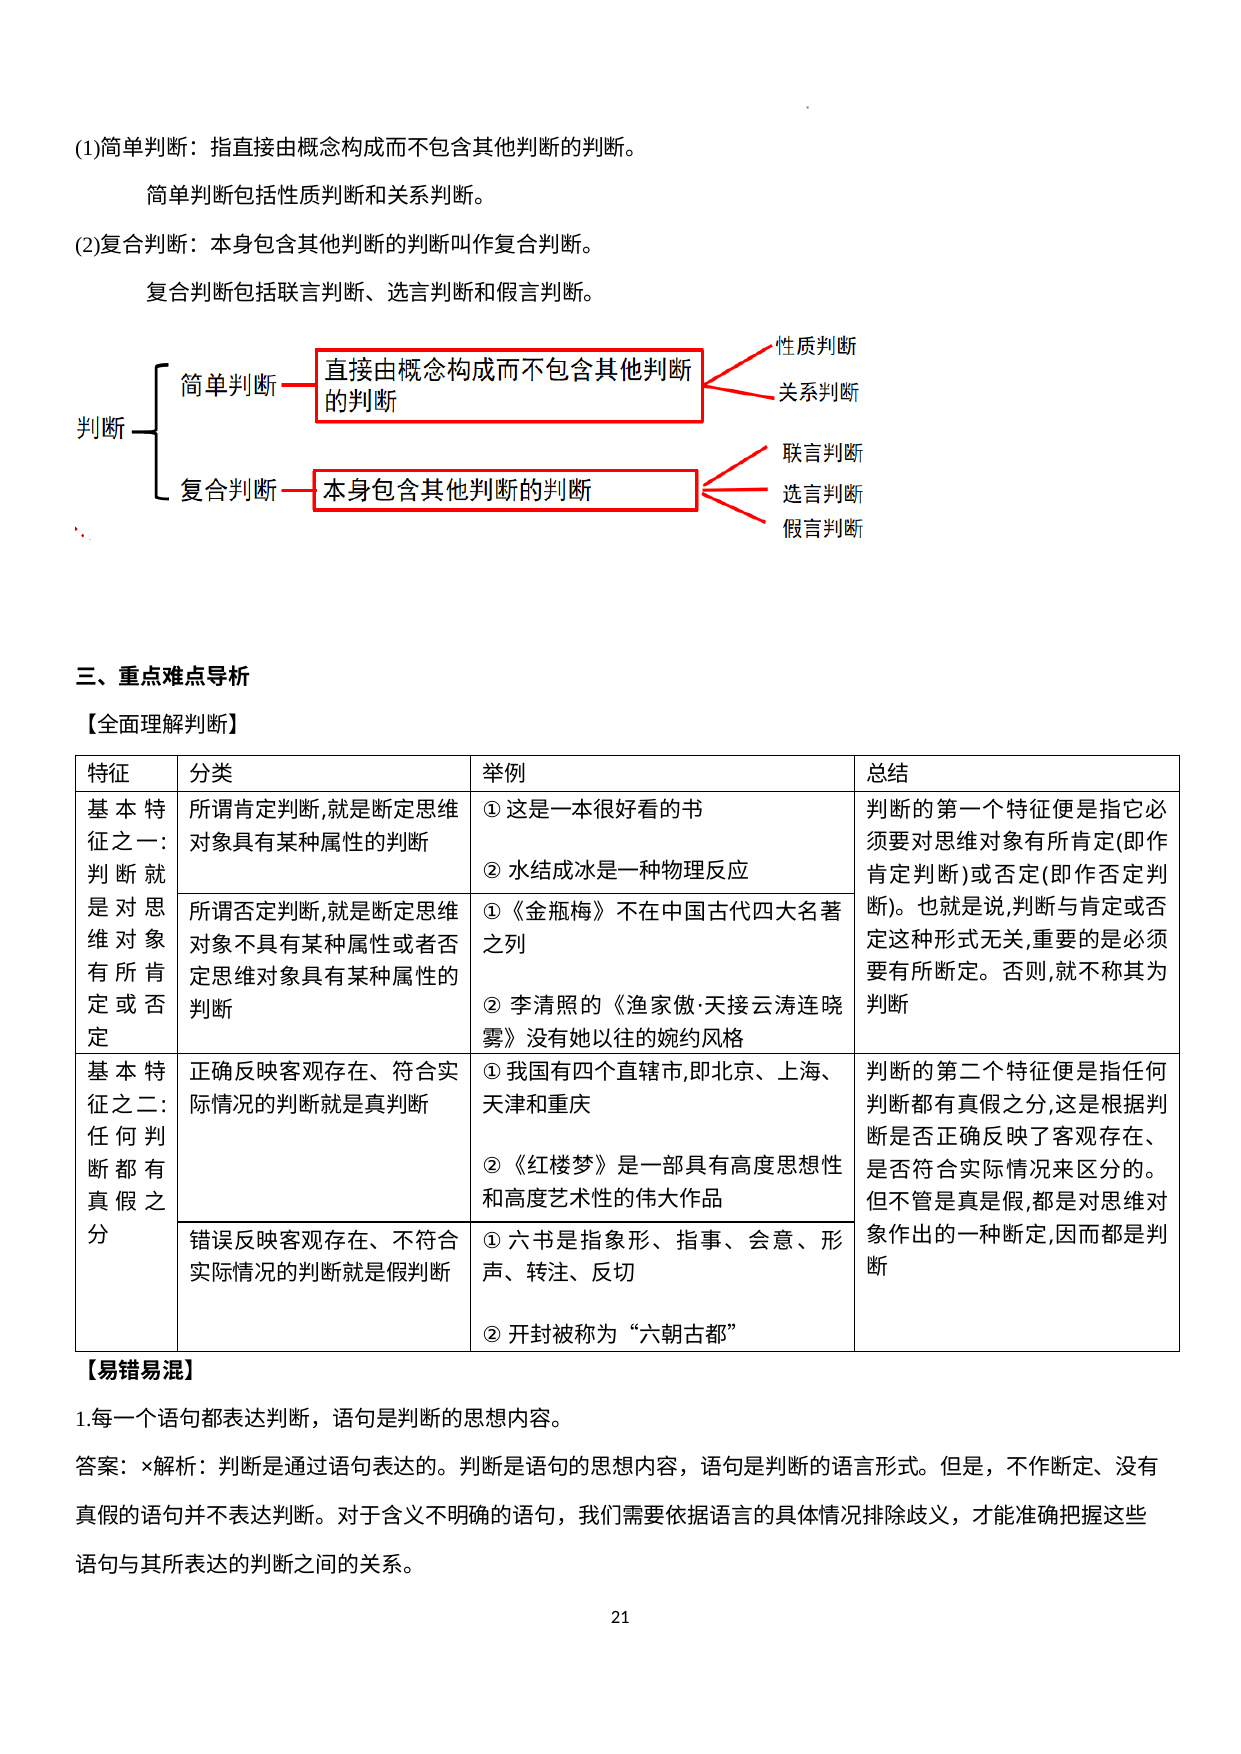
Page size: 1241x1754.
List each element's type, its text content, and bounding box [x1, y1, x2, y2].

table_cell ①这是一本很好看的书 ②水结成冰是一种物理反应 [471, 792, 854, 893]
table_cell 错误反映客观存在、不符合实际情况的判断就是假判断 [178, 1223, 470, 1351]
table_cell 判断的第二个特征便是指任何判断都有真假之分,这是根据判断是否正确反映了客观存在、是否符合实际情况来区分的。但不管是真是假,都是对思维对象作出的一种断定,因而都是判断 [855, 1054, 1179, 1351]
table_cell 正确反映客观存在、符合实际情况的判断就是真判断 [178, 1054, 470, 1221]
text (1)简单判断：指直接由概念构成而不包含其他判断的判断。 [75, 130, 1165, 162]
text (2)复合判断：本身包含其他判断的判断叫作复合判断。 [75, 226, 1165, 259]
table_cell ①六书是指象形、指事、会意、形声、转注、反切 ②开封被称为“六朝古都” [471, 1223, 854, 1351]
text 【全面理解判断】 [75, 707, 1165, 739]
picture [75, 334, 887, 540]
text 简单判断包括性质判断和关系判断。 [75, 178, 1165, 211]
text 三、重点难点导析 [75, 659, 1165, 691]
table_cell 基本特征之二:任何判断都有真假之分 [76, 1054, 177, 1351]
table_cell 所谓否定判断,就是断定思维对象不具有某种属性或者否定思维对象具有某种属性的判断 [178, 894, 470, 1053]
table_header 举例 [471, 756, 854, 791]
table_cell ①我国有四个直辖市,即北京、上海、天津和重庆 ②《红楼梦》是一部具有高度思想性和高度艺术性的伟大作品 [471, 1054, 854, 1221]
table_cell 基本特征之一:判断就是对思维对象有所肯定或否定 [76, 792, 177, 1053]
text 复合判断包括联言判断、选言判断和假言判断。 [75, 275, 1165, 307]
table_cell ①《金瓶梅》不在中国古代四大名著之列 ②李清照的《渔家傲·天接云涛连晓雾》没有她以往的婉约风格 [471, 894, 854, 1053]
text 【易错易混】 [75, 1352, 1165, 1385]
text 答案：×解析：判断是通过语句表达的。判断是语句的思想内容，语句是判断的语言形式。但是，不作断定、没有真假的语句并不表达判断。对于含义不明确的语句，我们需要依据语言的具体情况排除歧义，才能准确把握这些语句与其所表达的判断之间的关系。 [75, 1449, 1165, 1579]
table_header 总结 [855, 756, 1179, 791]
table_header 分类 [178, 756, 470, 791]
table_header 特征 [76, 756, 177, 791]
text 1.每一个语句都表达判断，语句是判断的思想内容。 [75, 1401, 1165, 1433]
table_cell 判断的第一个特征便是指它必须要对思维对象有所肯定(即作肯定判断)或否定(即作否定判断)。也就是说,判断与肯定或否定这种形式无关,重要的是必须要有所断定。否则,就不称其为判断 [855, 792, 1179, 1053]
table_cell 所谓肯定判断,就是断定思维对象具有某种属性的判断 [178, 792, 470, 893]
